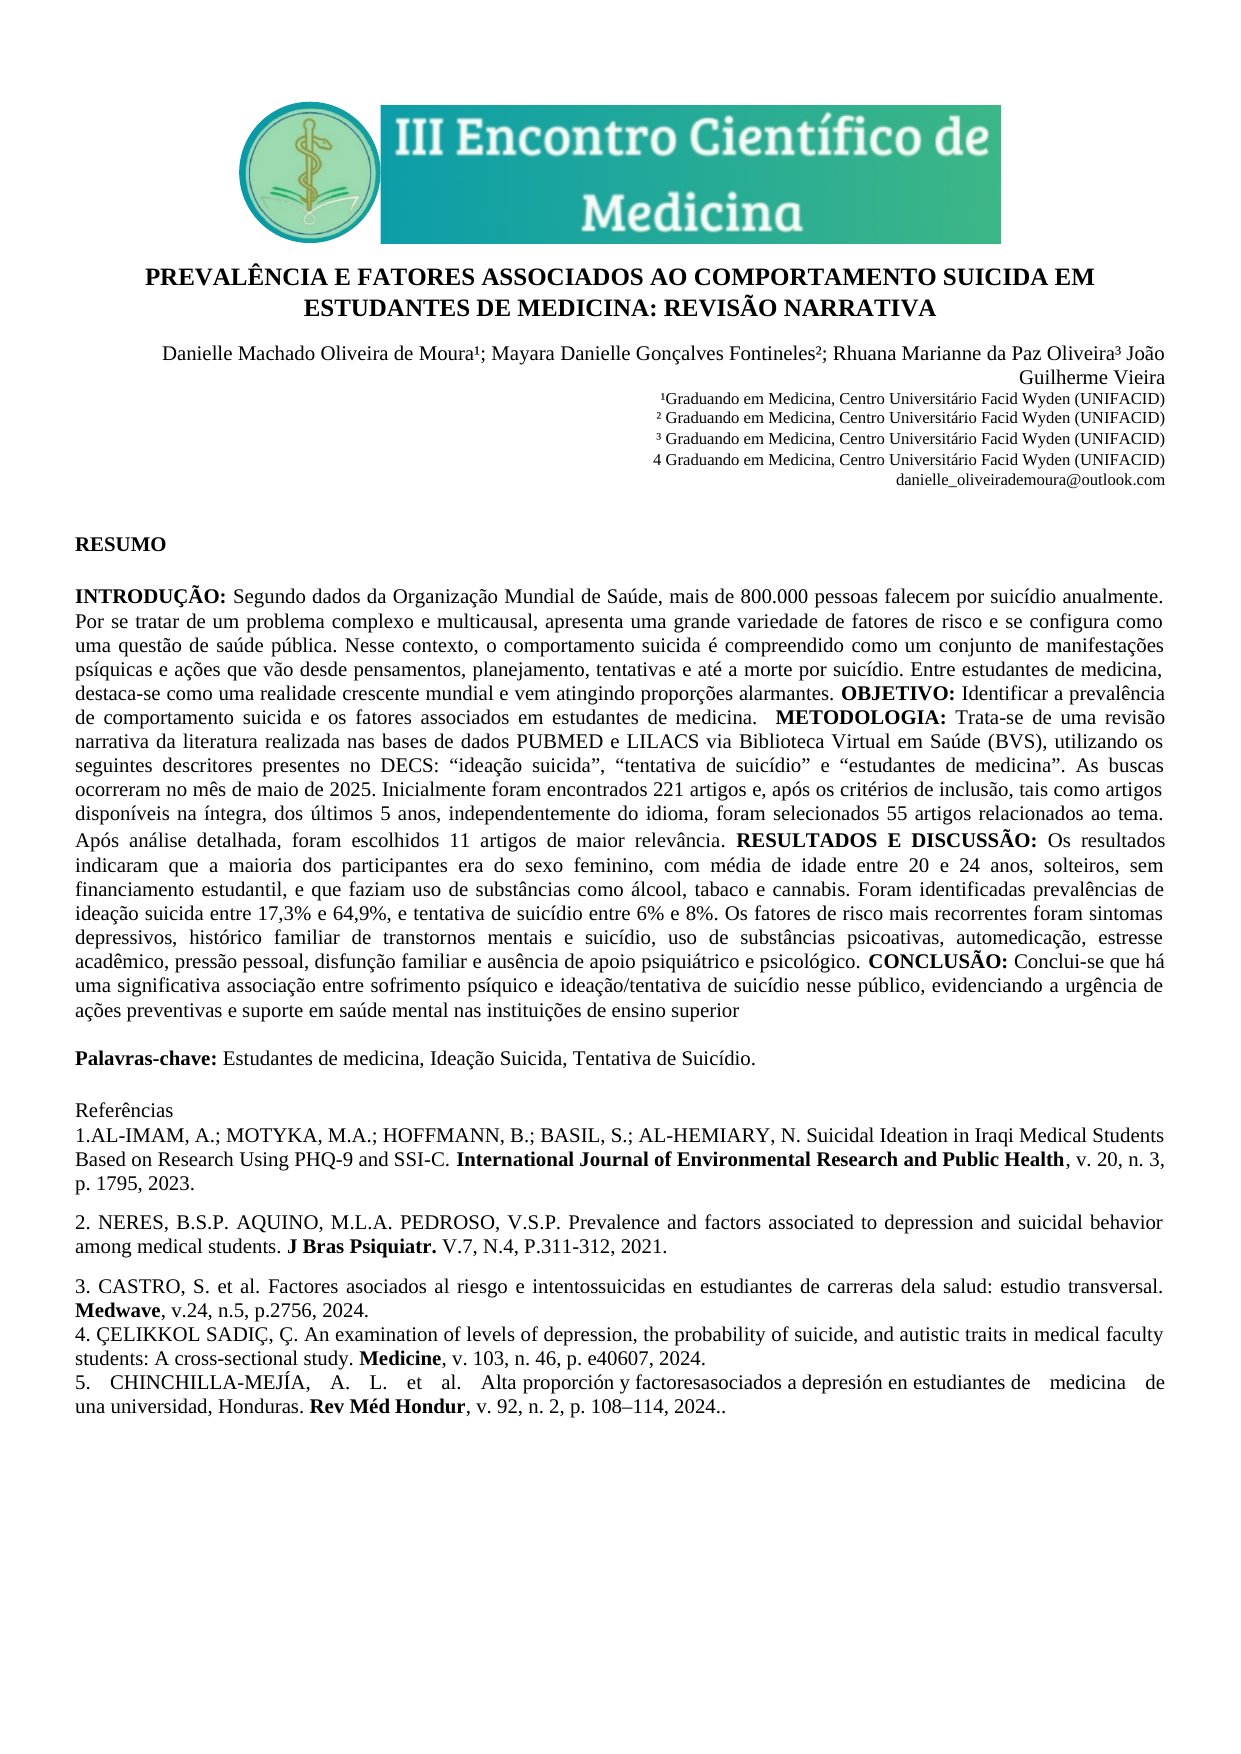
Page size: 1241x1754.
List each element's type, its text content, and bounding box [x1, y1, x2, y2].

text INTRODUÇÃO: Segundo dados da Organização Mundial de Saúde, mais de 800.000 pessoas falecem por suicídio anualmente. Por se tratar de um problema complexo e multicausal, apresenta uma grande variedade de fatores de risco e se configura como uma questão de saúde pública. Nesse contexto, o comportamento suicida é compreendido como um conjunto de manifestações psíquicas e ações que vão desde pensamentos, planejamento, tentativas e até a morte por suicídio. Entre estudantes de medicina, destaca-se como uma realidade crescente mundial e vem atingindo proporções alarmantes. OBJETIVO: Identificar a prevalência de comportamento suicida e os fatores associados em estudantes de medicina. METODOLOGIA: Trata-se de uma revisão narrativa da literatura realizada nas bases de dados PUBMED e LILACS via Biblioteca Virtual em Saúde (BVS), utilizando os seguintes descritores presentes no DECS: “ideação suicida”, “tentativa de suicídio” e “estudantes de medicina”. As buscas ocorreram no mês de maio de 2025. Inicialmente foram encontrados 221 artigos e, após os critérios de inclusão, tais como artigos disponíveis na íntegra, dos últimos 5 anos, independentemente do idioma, foram selecionados 55 artigos relacionados ao tema. Após análise detalhada, foram escolhidos 11 artigos de maior relevância. RESULTADOS E DISCUSSÃO: Os resultados indicaram que a maioria dos participantes era do sexo feminino, com média de idade entre 20 e 24 anos, solteiros, sem financiamento estudantil, e que faziam uso de substâncias como álcool, tabaco e cannabis. Foram identificadas prevalências de ideação suicida entre 17,3% e 64,9%, e tentativa de suicídio entre 6% e 8%. Os fatores de risco mais recorrentes foram sintomas depressivos, histórico familiar de transtornos mentais e suicídio, uso de substâncias psicoativas, automedicação, estresse acadêmico, pressão pessoal, disfunção familiar e ausência de apoio psiquiátrico e psicológico. CONCLUSÃO: Conclui-se que há uma significativa associação entre sofrimento psíquico e ideação/tentativa de suicídio nesse público, evidenciando a urgência de ações preventivas e suporte em saúde mental nas instituições de ensino superior [75, 584, 1165, 1022]
text 4. ÇELIKKOL SADIÇ, Ç. An examination of levels of depression, the probability of suicide, and autistic traits in medical faculty students: A cross-sectional study. Medicine, v. 103, n. 46, p. e40607, 2024. [75, 1322, 1165, 1370]
list ³ Graduando em Medicina, Centro Universitário Facid Wyden (UNIFACID) [150, 429, 1165, 448]
text 5. CHINCHILLA-MEJÍA, A. L. et al. Alta proporción y factoresasociados a depresión en estudiantes de medicina de una universidad, Honduras. Rev Méd Hondur, v. 92, n. 2, p. 108–114, 2024.. [75, 1370, 1165, 1418]
text Referências [75, 1098, 1165, 1122]
text RESUMO [75, 532, 1165, 556]
text Palavras-chave: Estudantes de medicina, Ideação Suicida, Tentativa de Suicídio. [75, 1046, 1165, 1070]
text PREVALÊNCIA E FATORES ASSOCIADOS AO COMPORTAMENTO SUICIDA EM ESTUDANTES DE MEDICINA: REVISÃO NARRATIVA [75, 262, 1165, 322]
text Danielle Machado Oliveira de Moura¹; Mayara Danielle Gonçalves Fontineles²; Rhuana Marianne da Paz Oliveira³ João Guilherme Vieira [75, 341, 1165, 389]
list ² Graduando em Medicina, Centro Universitário Facid Wyden (UNIFACID) [150, 408, 1165, 427]
picture [239, 101, 1002, 244]
list 4 Graduando em Medicina, Centro Universitário Facid Wyden (UNIFACID) [150, 449, 1165, 468]
text 2. NERES, B.S.P. AQUINO, M.L.A. PEDROSO, V.S.P. Prevalence and factors associated to depression and suicidal behavior among medical students. J Bras Psiquiatr. V.7, N.4, P.311-312, 2021. [75, 1210, 1165, 1258]
text 3. CASTRO, S. et al. Factores asociados al riesgo e intentossuicidas en estudiantes de carreras dela salud: estudio transversal. Medwave, v.24, n.5, p.2756, 2024. [75, 1274, 1165, 1322]
list ¹Graduando em Medicina, Centro Universitário Facid Wyden (UNIFACID) [75, 389, 1165, 408]
text 1.AL-IMAM, A.; MOTYKA, M.A.; HOFFMANN, B.; BASIL, S.; AL-HEMIARY, N. Suicidal Ideation in Iraqi Medical Students Based on Research Using PHQ-9 and SSI-C. International Journal of Environmental Research and Public Health, v. 20, n. 3, p. 1795, 2023. [75, 1122, 1165, 1195]
list danielle_oliveirademoura@outlook.com [75, 470, 1165, 489]
